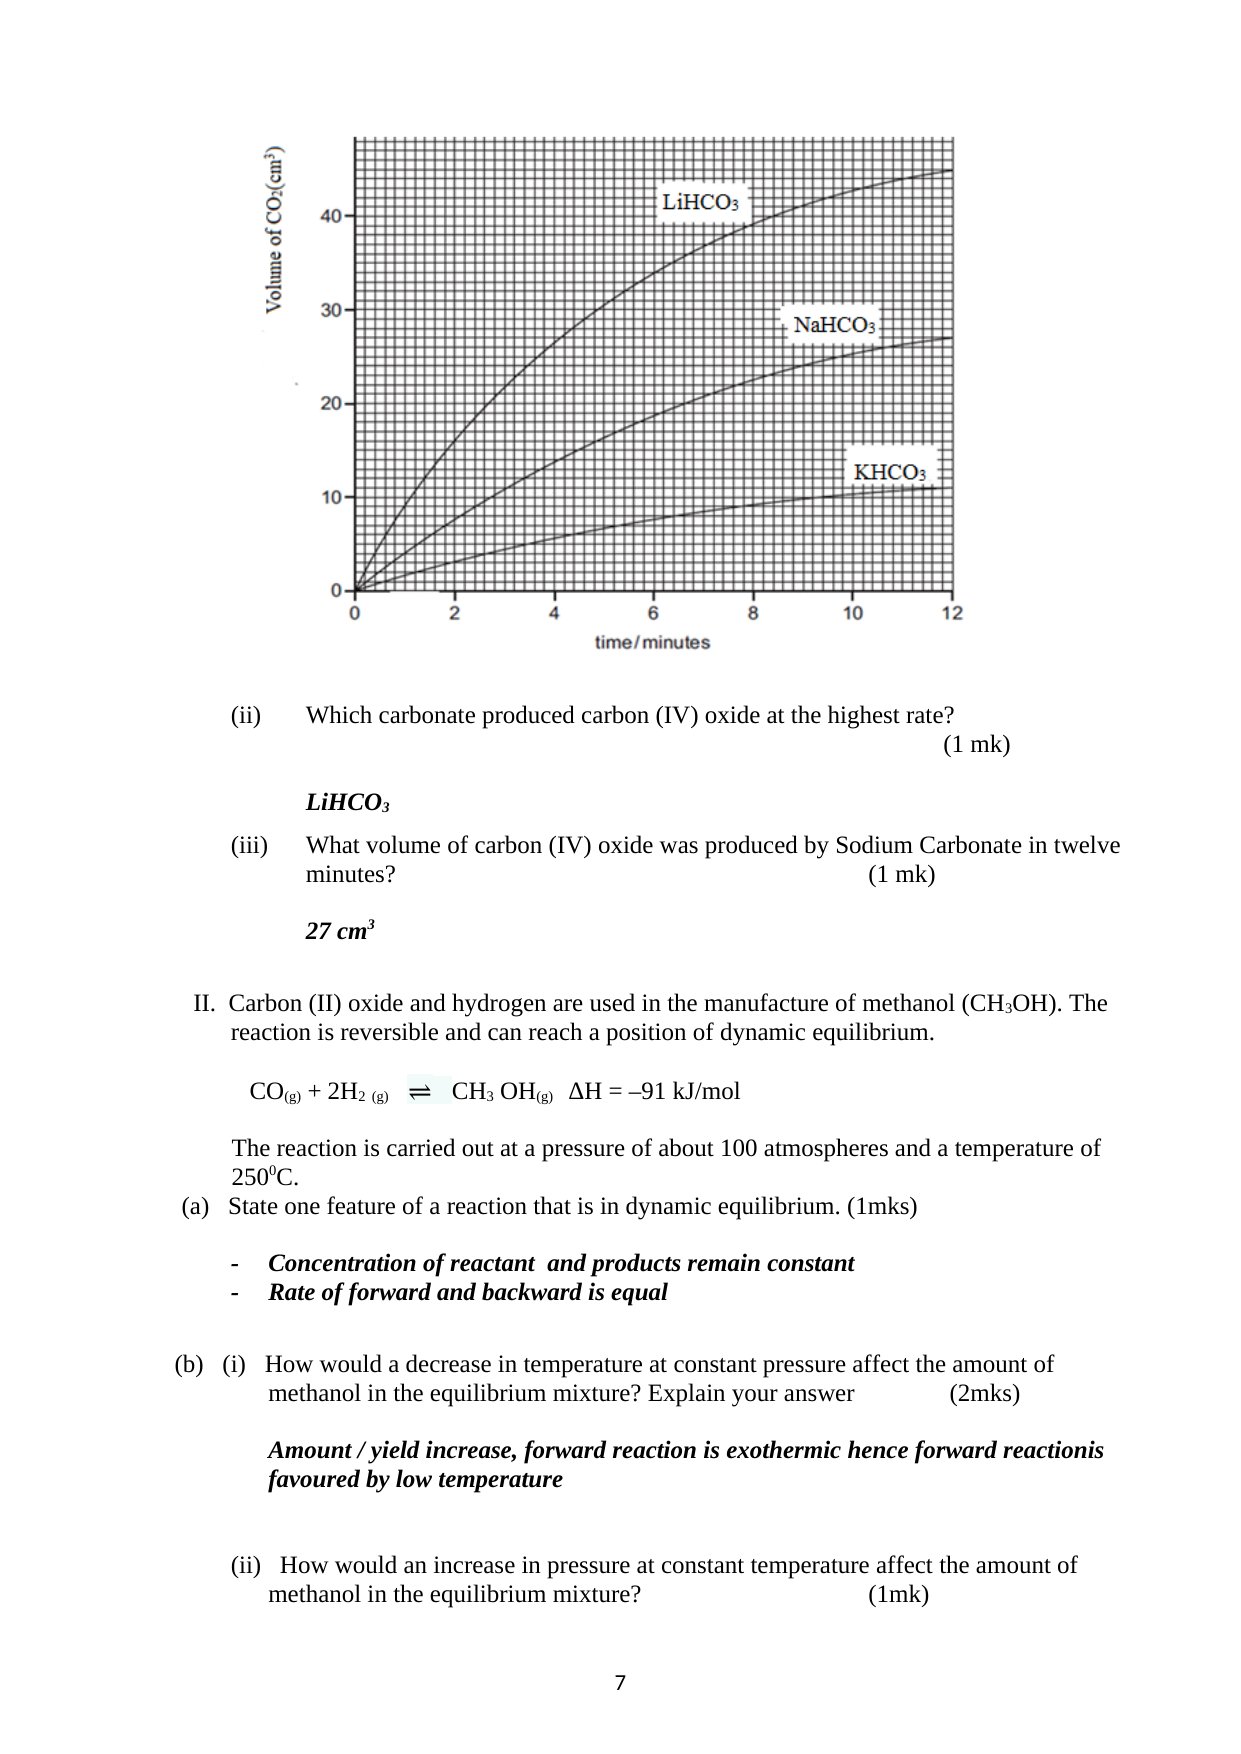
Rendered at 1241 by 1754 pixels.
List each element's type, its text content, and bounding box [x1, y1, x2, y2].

list The reaction is carried out at a pressure of about 100 atmospheres and a temperature of [175, 1133, 1122, 1162]
picture [261, 118, 994, 672]
text LiHCO3 [250, 787, 1122, 816]
list methanol in the equilibrium mixture? Explain your answer (2mks) [174, 1378, 1122, 1406]
list Concentration of reactant and products remain constant [231, 1248, 1122, 1277]
list (b) (i) How would a decrease in temperature at constant pressure affect the amount of [174, 1349, 1122, 1378]
list CO(g) + 2H2 (g) ⇌ CH3 OH(g) ΔH = –91 kJ/mol [433, 1074, 1122, 1104]
list What volume of carbon (IV) oxide was produced by Sodium Carbonate in twelve minutes? (1 mk) [231, 830, 1122, 887]
list 2500C. [175, 1162, 1122, 1191]
list Amount / yield increase, forward reaction is exothermic hence forward reactionis favoured by low temperature [268, 1435, 1122, 1493]
list Which carbonate produced carbon (IV) oxide at the highest rate? [231, 701, 1122, 729]
list Rate of forward and backward is equal [231, 1277, 1122, 1306]
list (ii) How would an increase in pressure at constant temperature affect the amount of methanol in the equilibrium mixture? (1mk) [231, 1550, 1122, 1608]
list 27 cm3 [250, 916, 1122, 945]
list (1 mk) [906, 729, 1122, 758]
list II. Carbon (II) oxide and hydrogen are used in the manufacture of methanol (CH3OH). The reaction is reversible and can reach a position of dynamic equilibrium. [193, 988, 1122, 1046]
list (a) State one feature of a reaction that is in dynamic equilibrium. (1mks) [175, 1191, 1122, 1219]
list CO(g) + 2H2 (g) ⇌ CH3 OH(g) ΔH = –91 kJ/mol [193, 1074, 407, 1104]
